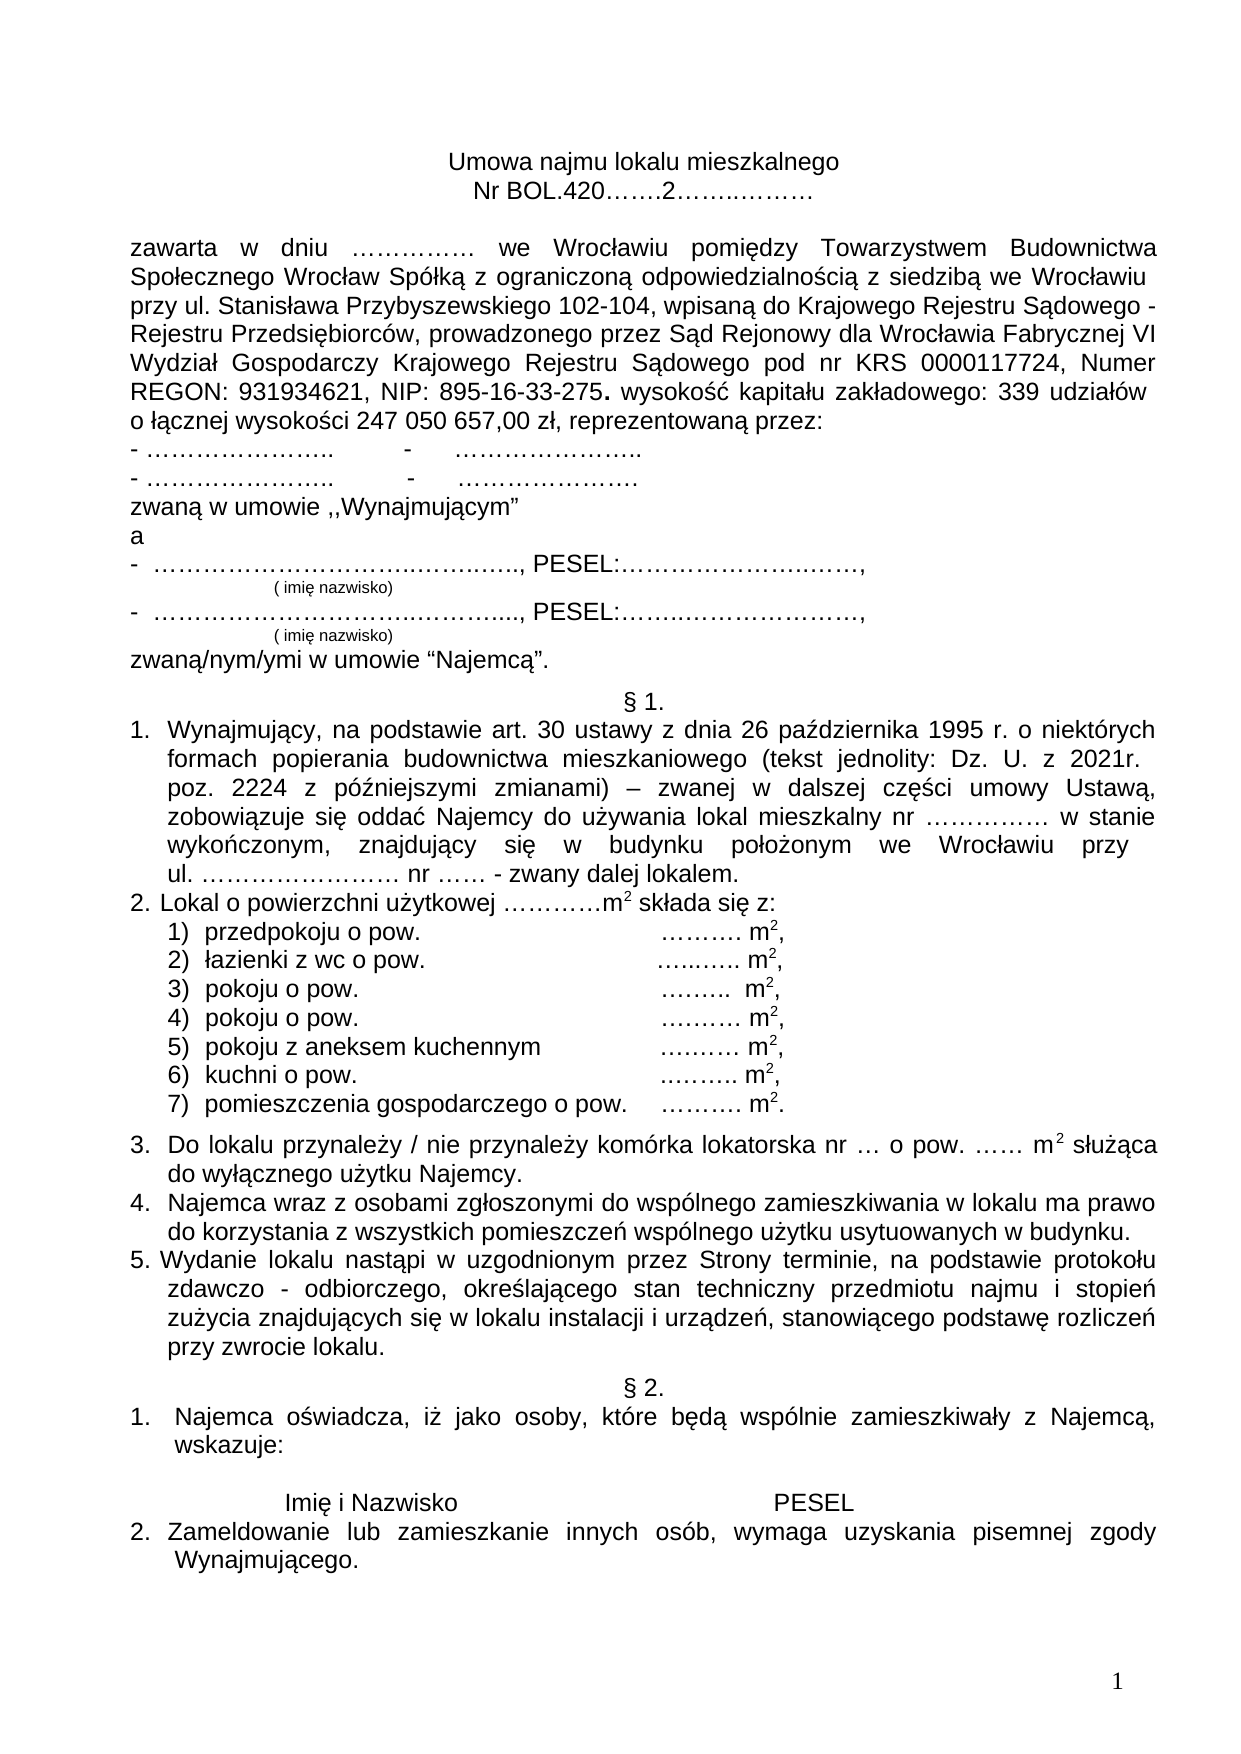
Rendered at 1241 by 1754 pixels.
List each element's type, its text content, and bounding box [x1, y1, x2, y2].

text a [130, 521, 1157, 549]
text - …………………………..………...., PESEL:……..…………………, [130, 597, 1157, 626]
list pomieszczenia gospodarczego o pow. ………. m2. [167, 1089, 1157, 1118]
text zwaną w umowie ,,Wynajmującym” [130, 492, 1157, 521]
list Najemca oświadcza, iż jako osoby, które będą wspólnie zamieszkiwały z Najemcą, wskazuje: [130, 1401, 1157, 1459]
list przedpokoju o pow. ………. m2, [167, 916, 1157, 945]
text - ………………….. - …………………. [130, 463, 1157, 492]
text ( imię nazwisko) [130, 626, 1157, 645]
text - …………………………..……..….., PESEL:…………………..……, [130, 549, 1157, 578]
text § 2. [130, 1373, 1157, 1401]
list pokoju o pow. ….…… m2, [167, 1003, 1157, 1031]
list Do lokalu przynależy / nie przynależy komórka lokatorska nr … o pow. …… m2 służąca do wyłącznego użytku Najemcy. [130, 1130, 1157, 1188]
text Umowa najmu lokalu mieszkalnego [130, 147, 1157, 176]
text ( imię nazwisko) [130, 578, 1157, 597]
list pokoju z aneksem kuchennym ….…… m2, [167, 1031, 1157, 1060]
list Najemca wraz z osobami zgłoszonymi do wspólnego zamieszkiwania w lokalu ma prawo do korzystania z wszystkich pomieszczeń wspólnego użytku usytuowanych w budynku. [130, 1188, 1157, 1245]
list pokoju o pow. ….….. m2, [167, 974, 1157, 1003]
list Zameldowanie lub zamieszkanie innych osób, wymaga uzyskania pisemnej zgody Wynajmującego. [130, 1516, 1157, 1574]
list Wydanie lokalu nastąpi w uzgodnionym przez Strony terminie, na podstawie protokołu zdawczo - odbiorczego, określającego stan techniczny przedmiotu najmu i stopień zużycia znajdujących się w lokalu instalacji i urządzeń, stanowiącego podstawę rozliczeń przy zwrocie lokalu. [130, 1245, 1157, 1360]
text - ………………….. - ………………….. [130, 434, 1157, 463]
text § 1. [130, 686, 1157, 715]
list kuchni o pow. ..…….. m2, [167, 1060, 1157, 1089]
list łazienki z wc o pow. …...….. m2, [167, 945, 1157, 974]
text zawarta w dniu …………… we Wrocławiu pomiędzy Towarzystwem Budownictwa Społecznego Wrocław Spółką z ograniczoną odpowiedzialnością z siedzibą we Wrocławiu przy ul. Stanisława Przybyszewskiego 102-104, wpisaną do Krajowego Rejestru Sądowego - Rejestru Przedsiębiorców, prowadzonego przez Sąd Rejonowy dla Wrocławia Fabrycznej VI Wydział Gospodarczy Krajowego Rejestru Sądowego pod nr KRS 0000117724, Numer REGON: 931934621, NIP: 895-16-33-275. wysokość kapitału zakładowego: 339 udziałów o łącznej wysokości 247 050 657,00 zł, reprezentowaną przez: [130, 233, 1157, 434]
list Lokal o powierzchni użytkowej …………m2 składa się z: [130, 888, 1157, 916]
text Imię i Nazwisko PESEL [174, 1488, 1157, 1516]
list Wynajmujący, na podstawie art. 30 ustawy z dnia 26 października 1995 r. o niektórych formach popierania budownictwa mieszkaniowego (tekst jednolity: Dz. U. z 2021r. poz. 2224 z późniejszymi zmianami) – zwanej w dalszej części umowy Ustawą, zobowiązuje się oddać Najemcy do używania lokal mieszkalny nr …………… w stanie wykończonym, znajdujący się w budynku położonym we Wrocławiu przy ul. …………………… nr …… - zwany dalej lokalem. [129, 715, 1157, 888]
text zwaną/nym/ymi w umowie “Najemcą”. [130, 645, 1157, 674]
text Nr BOL.420…….2……..……… [130, 176, 1157, 204]
